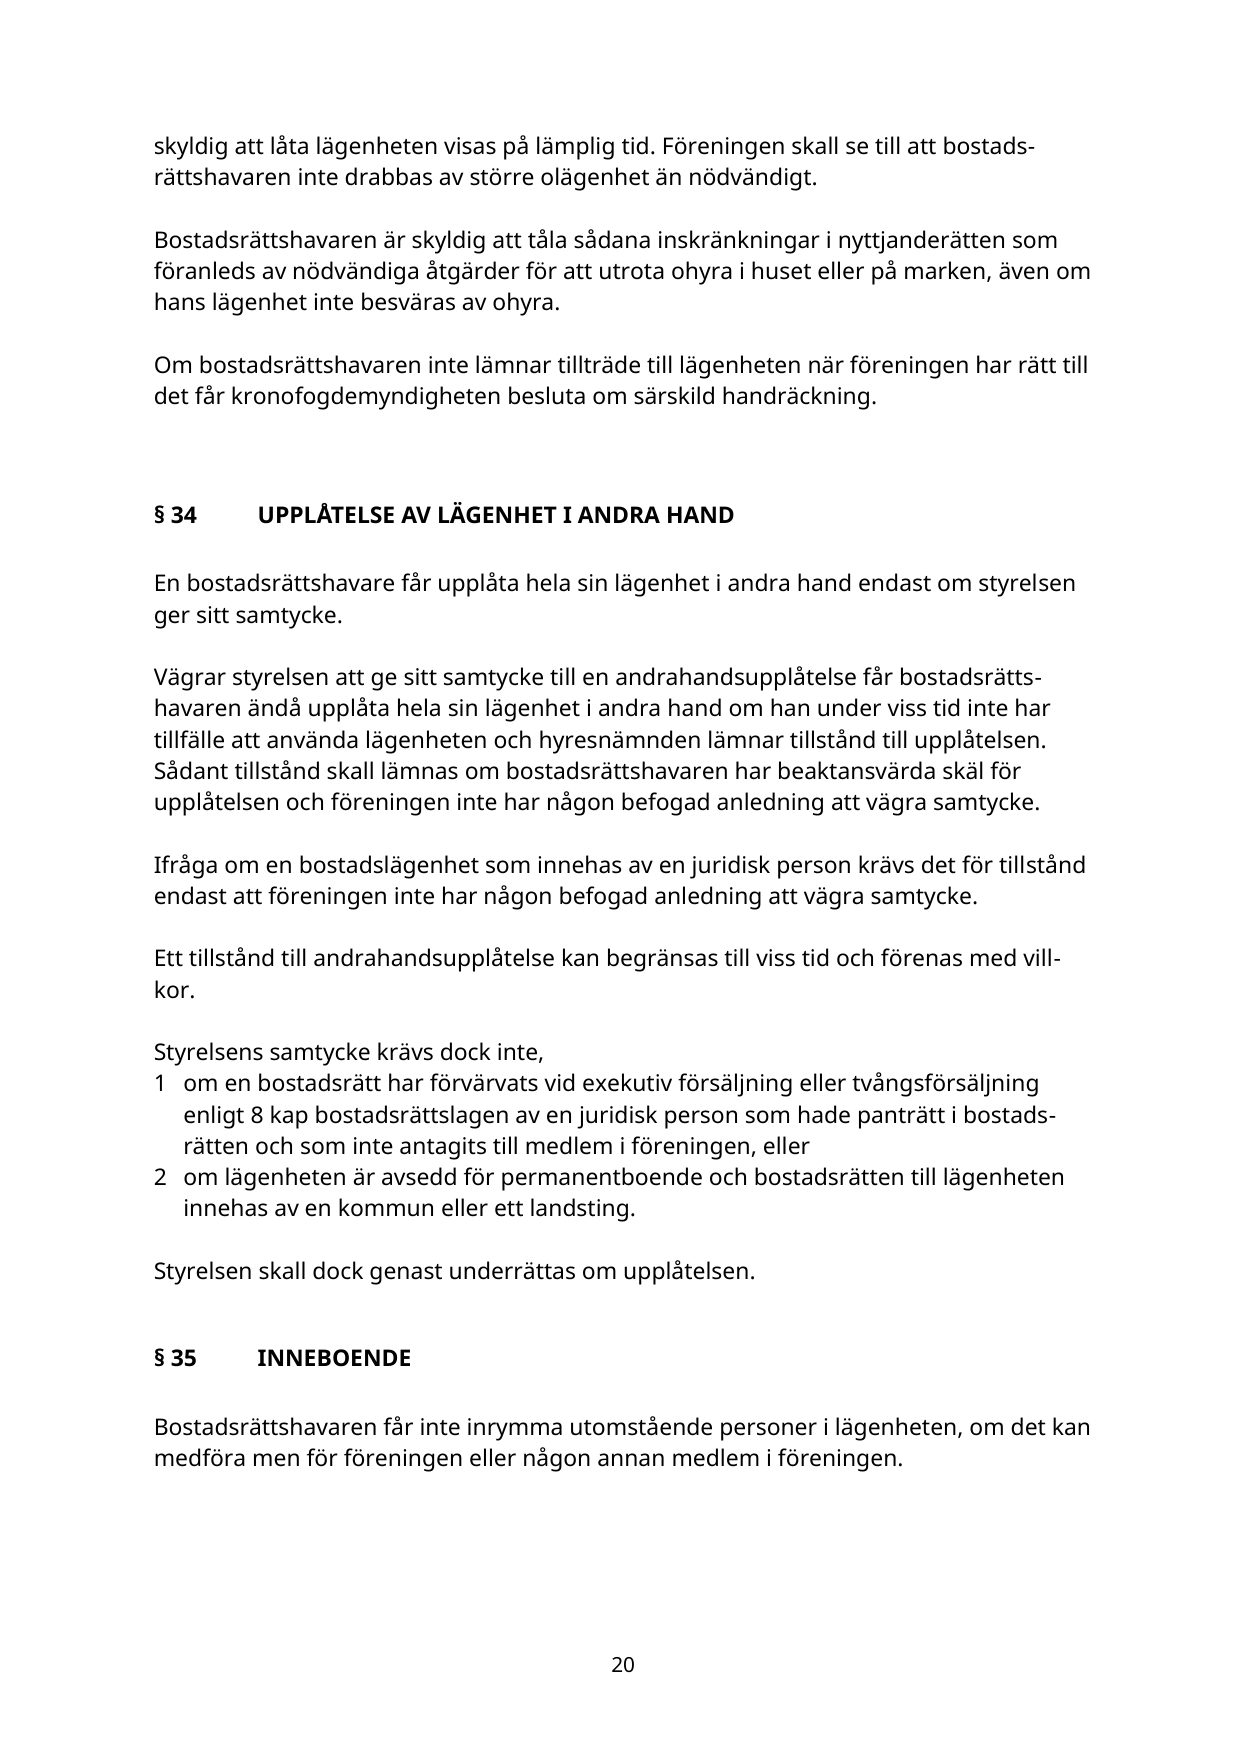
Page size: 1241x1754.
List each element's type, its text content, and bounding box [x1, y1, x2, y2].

text Vägrar styrelsen att ge sitt samtycke till en andrahandsupplåtelse får bostadsrättshavaren ändå upplåta hela sin lägenhet i andra hand om han under viss tid inte har tillfälle att använda lägenheten och hyresnämnden lämnar tillstånd till upplåtelsen. Sådant tillstånd skall lämnas om bostadsrättshavaren har beaktansvärda skäl för upplåtelsen och föreningen inte har någon befogad anledning att vägra samtycke. [153, 661, 1092, 817]
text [153, 130, 1092, 192]
text Ifråga om en bostadslägenhet som innehas av en juridisk person krävs det för tillstånd endast att föreningen inte har någon befogad anledning att vägra samtycke. [153, 849, 1092, 911]
text Bostadsrättshavaren är skyldig att tåla sådana inskränkningar i nyttjanderätten som föranleds av nödvändiga åtgärder för att utrota ohyra i huset eller på marken, även om hans lägenhet inte besväras av ohyra. [153, 224, 1092, 317]
text Styrelsen skall dock genast underrättas om upplåtelsen. [153, 1255, 1092, 1286]
subtitle § 35 INNEBOENDE [153, 1342, 1092, 1374]
text Bostadsrättshavaren får inte inrymma utomstående personer i lägenheten, om det kan medföra men för föreningen eller någon annan medlem i föreningen. [153, 1411, 1092, 1474]
list om en bostadsrätt har förvärvats vid exekutiv försäljning eller tvångsförsäljning enligt 8 kap bostadsrättslagen av en juridisk person som hade panträtt i bostadsrätten och som inte antagits till medlem i föreningen, eller [153, 1067, 1092, 1161]
text Styrelsens samtycke krävs dock inte, [153, 1036, 1092, 1067]
subtitle § 34 UPPLÅTELSE AV LÄGENHET I ANDRA HAND [153, 499, 1092, 530]
text Om bostadsrättshavaren inte lämnar tillträde till lägenheten när föreningen har rätt till det får kronofogdemyndigheten besluta om särskild handräckning. [153, 349, 1092, 411]
text Ett tillstånd till andrahandsupplåtelse kan begränsas till viss tid och förenas med villkor. [153, 942, 1092, 1005]
list om lägenheten är avsedd för permanentboende och bostadsrätten till lägenheten innehas av en kommun eller ett landsting. [153, 1161, 1092, 1224]
text En bostadsrättshavare får upplåta hela sin lägenhet i andra hand endast om styrelsen ger sitt samtycke. [153, 567, 1092, 630]
